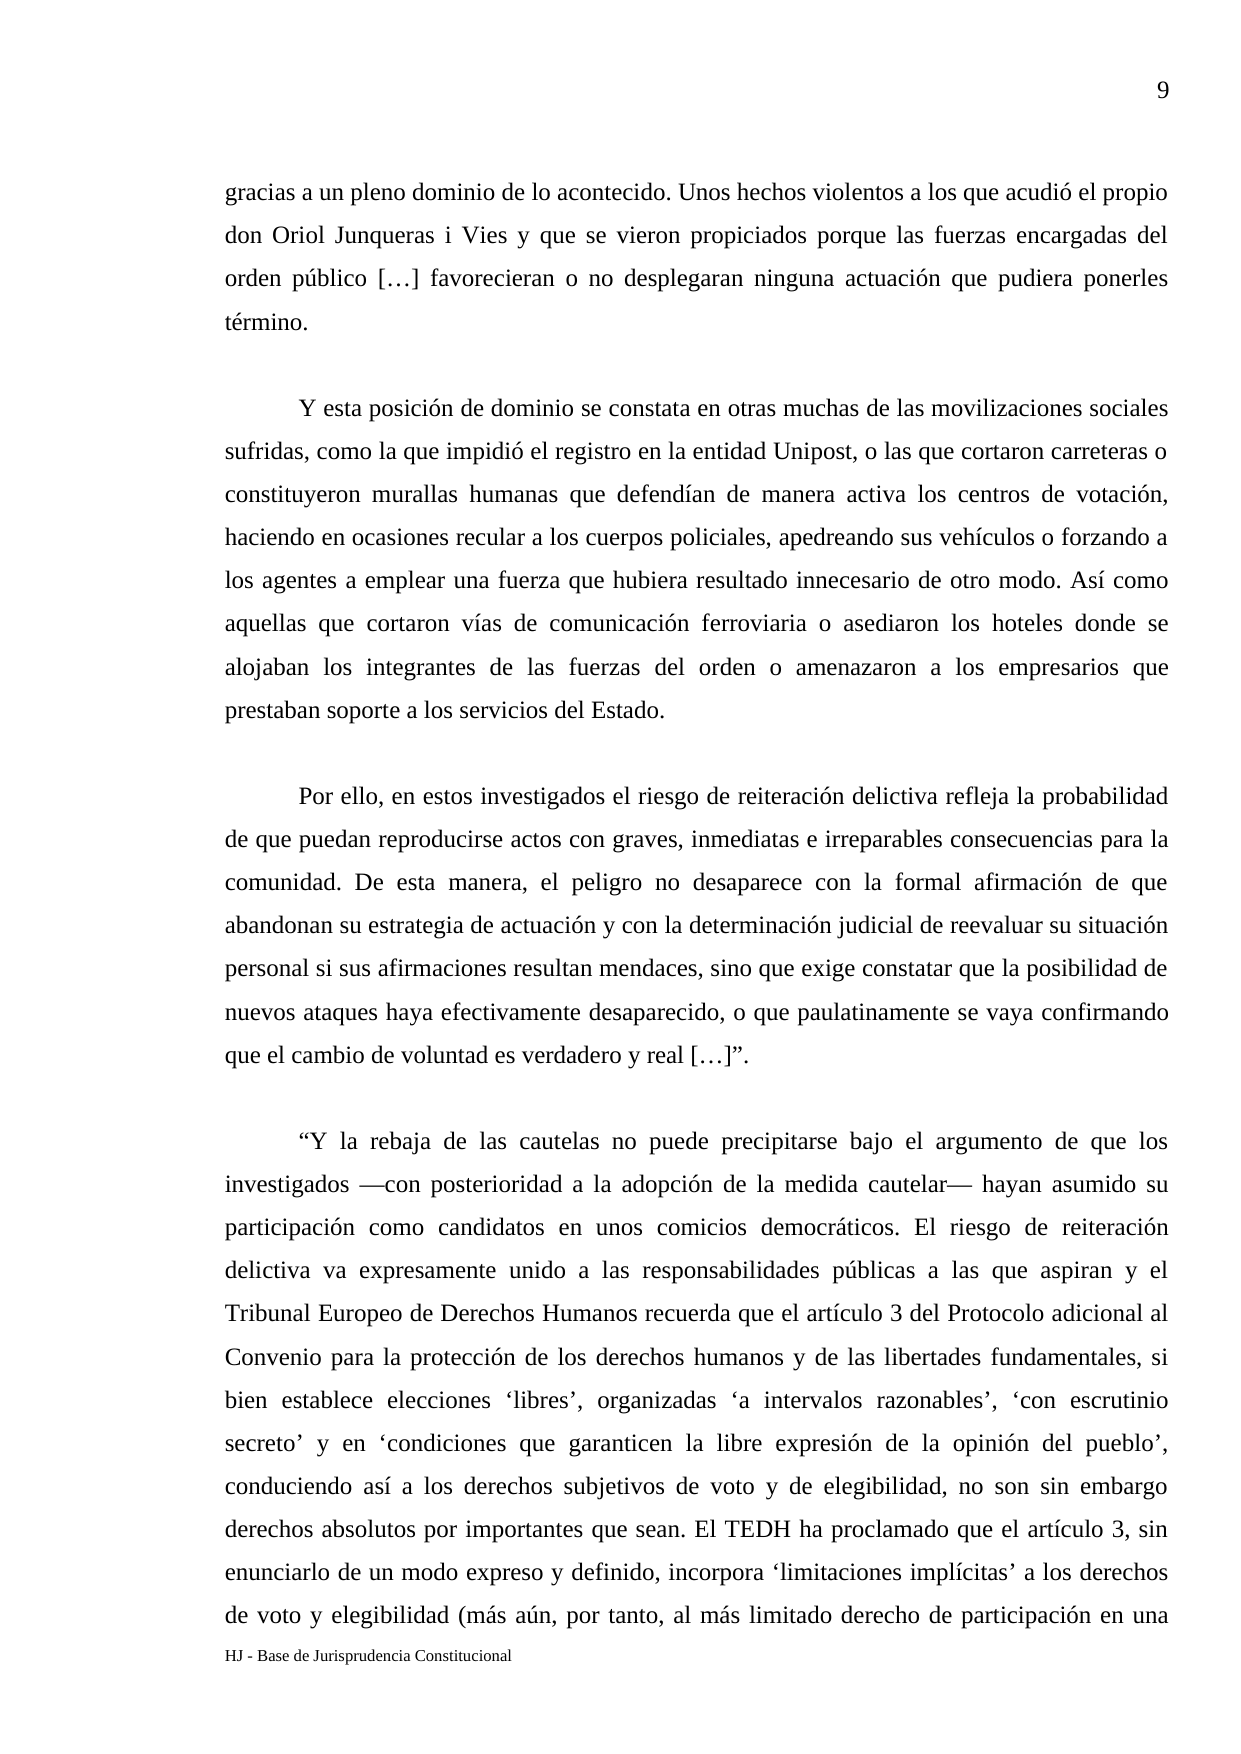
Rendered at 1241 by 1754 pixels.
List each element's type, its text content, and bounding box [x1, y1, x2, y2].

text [224, 177, 1169, 335]
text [224, 1126, 1169, 1629]
text Por ello, en estos investigados el riesgo de reiteración delictiva refleja la probabilidad de que puedan reproducirse actos con graves, inmediatas e irreparables consecuencias para la comunidad. De esta manera, el peligro no desaparece con la formal afirmación de que abandonan su estrategia de actuación y con la determinación judicial de reevaluar su situación personal si sus afirmaciones resultan mendaces, sino que exige constatar que la posibilidad de nuevos ataques haya efectivamente desaparecido, o que paulatinamente se vaya confirmando que el cambio de voluntad es verdadero y real […]”. [224, 781, 1169, 1068]
text Y esta posición de dominio se constata en otras muchas de las movilizaciones sociales sufridas, como la que impidió el registro en la entidad Unipost, o las que cortaron carreteras o constituyeron murallas humanas que defendían de manera activa los centros de votación, haciendo en ocasiones recular a los cuerpos policiales, apedreando sus vehículos o forzando a los agentes a emplear una fuerza que hubiera resultado innecesario de otro modo. Así como aquellas que cortaron vías de comunicación ferroviaria o asediaron los hoteles donde se alojaban los integrantes de las fuerzas del orden o amenazaron a los empresarios que prestaban soporte a los servicios del Estado. [224, 393, 1169, 723]
